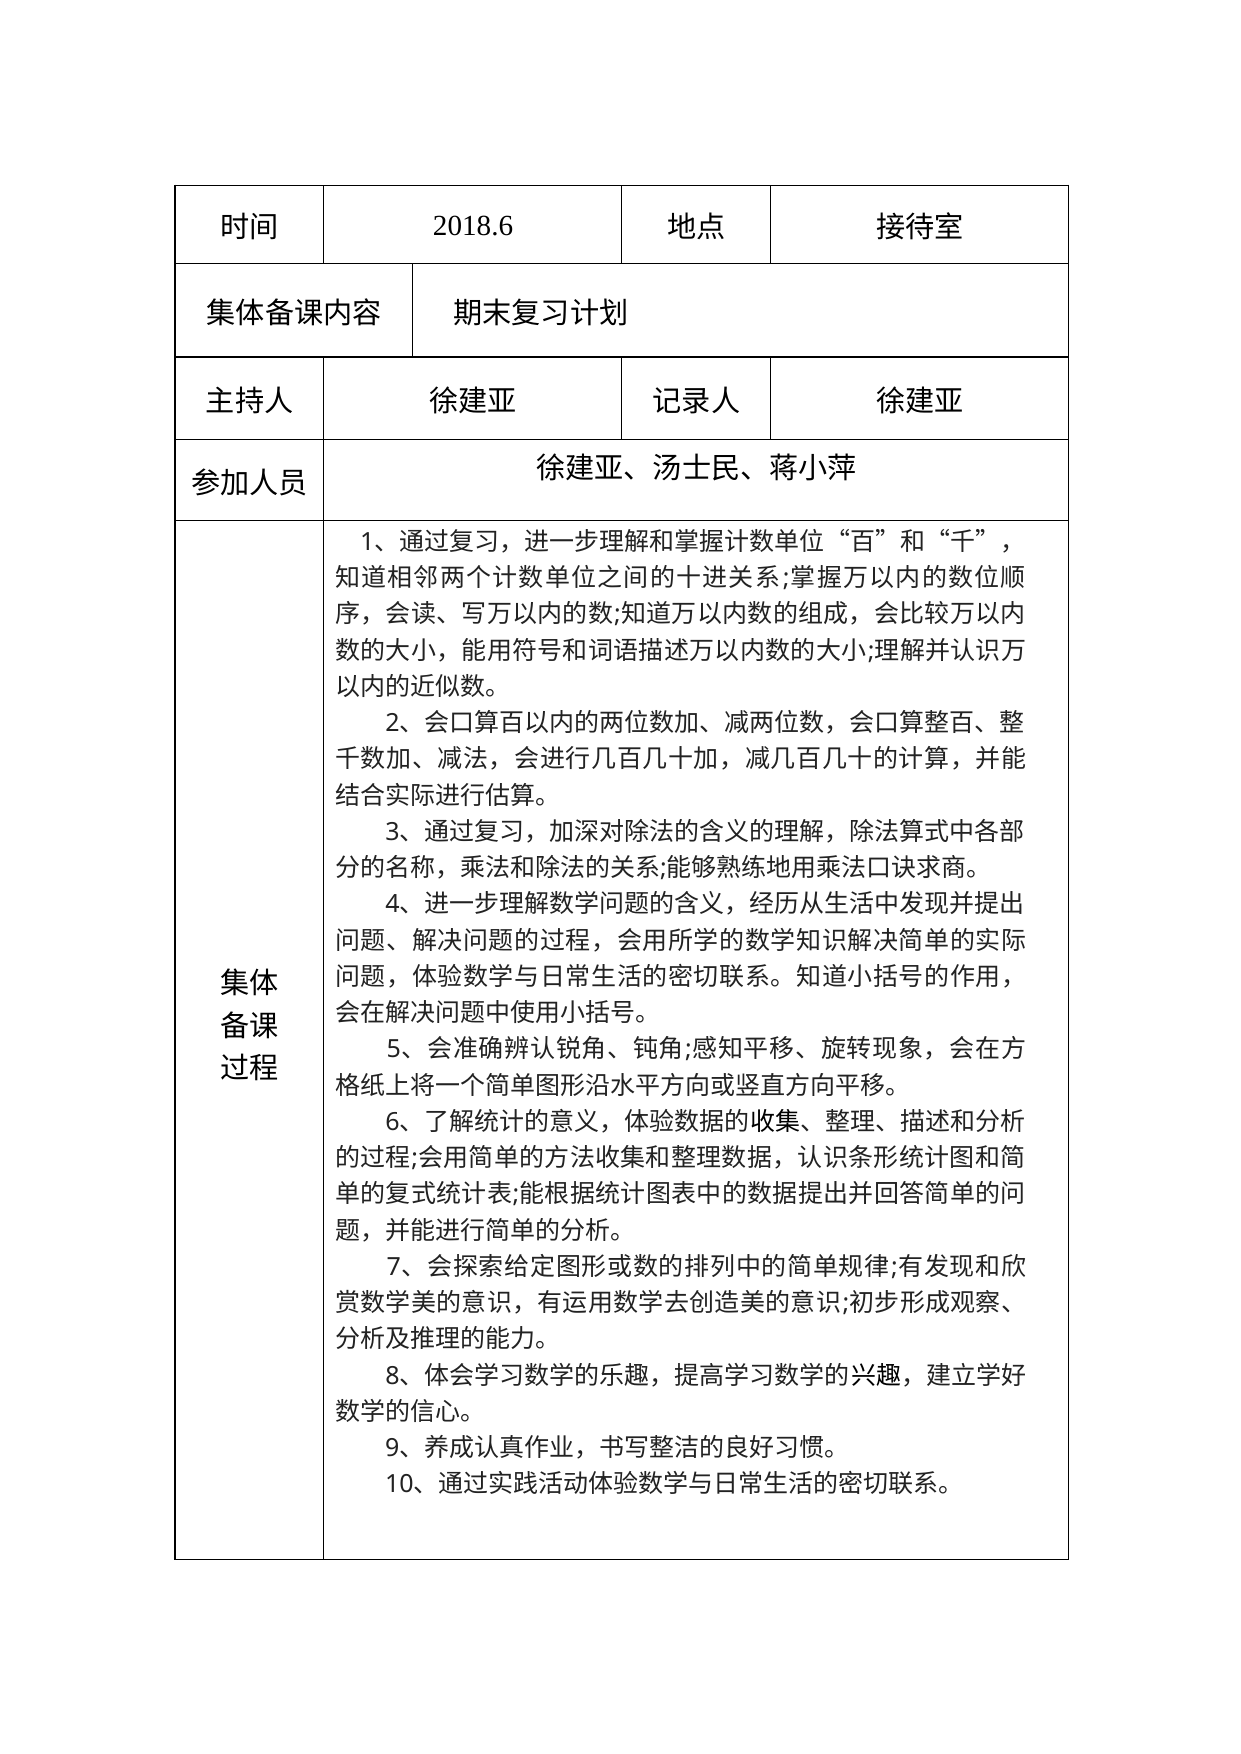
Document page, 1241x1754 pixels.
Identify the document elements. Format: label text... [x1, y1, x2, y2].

table_header 时间 [176, 186, 323, 263]
table_header 2018.6 [324, 186, 621, 263]
table_cell 徐建亚、汤士民、蒋小萍 [324, 440, 1068, 520]
table_cell 主持人 [176, 358, 323, 439]
table_cell 1、通过复习，进一步理解和掌握计数单位“百”和“千”，知道相邻两个计数单位之间的十进关系;掌握万以内的数位顺序，会读、写万以内的数;知道万以内数的组成，会比较万以内数的大小，能用符号和词语描述万以内数的大小;理解并认识万以内的近似数。 2、会口算百以内的两位数加、减两位数，会口算整百、整千数加、减法，会进行几百几十加，减几百几十的计算，并能结合实际进行估算。 3、通过复习，加深对除法的含义的理解，除法算式中各部分的名称，乘法和除法的关系;能够熟练地用乘法口诀求商。 4、进一步理解数学问题的含义，经历从生活中发现并提出问题、解决问题的过程，会用所学的数学知识解决简单的实际问题，体验数学与日常生活的密切联系。知道小括号的作用，会在解决问题中使用小括号。 5、会准确辨认锐角、钝角;感知平移、旋转现象，会在方格纸上将一个简单图形沿水平方向或竖直方向平移。 6、了解统计的意义，体验数据的收集、整理、描述和分析的过程;会用简单的方法收集和整理数据，认识条形统计图和简单的复式统计表;能根据统计图表中的数据提出并回答简单的问题，并能进行简单的分析。 7、会探索给定图形或数的排列中的简单规律;有发现和欣赏数学美的意识，有运用数学去创造美的意识;初步形成观察、分析及推理的能力。 8、体会学习数学的乐趣，提高学习数学的兴趣，建立学好数学的信心。 9、养成认真作业，书写整洁的良好习惯。 10、通过实践活动体验数学与日常生活的密切联系。 [324, 521, 1068, 1559]
table_header 接待室 [771, 186, 1068, 263]
table_cell 集体备课内容 [176, 264, 412, 356]
table_cell 徐建亚 [771, 358, 1068, 439]
table_cell 徐建亚 [324, 358, 621, 439]
table_cell 期末复习计划 [413, 264, 1068, 356]
table_cell 参加人员 [176, 440, 323, 520]
table_cell 集体 备课 过程 [176, 521, 323, 1559]
table_header 地点 [622, 186, 770, 263]
table_cell 记录人 [622, 358, 770, 439]
